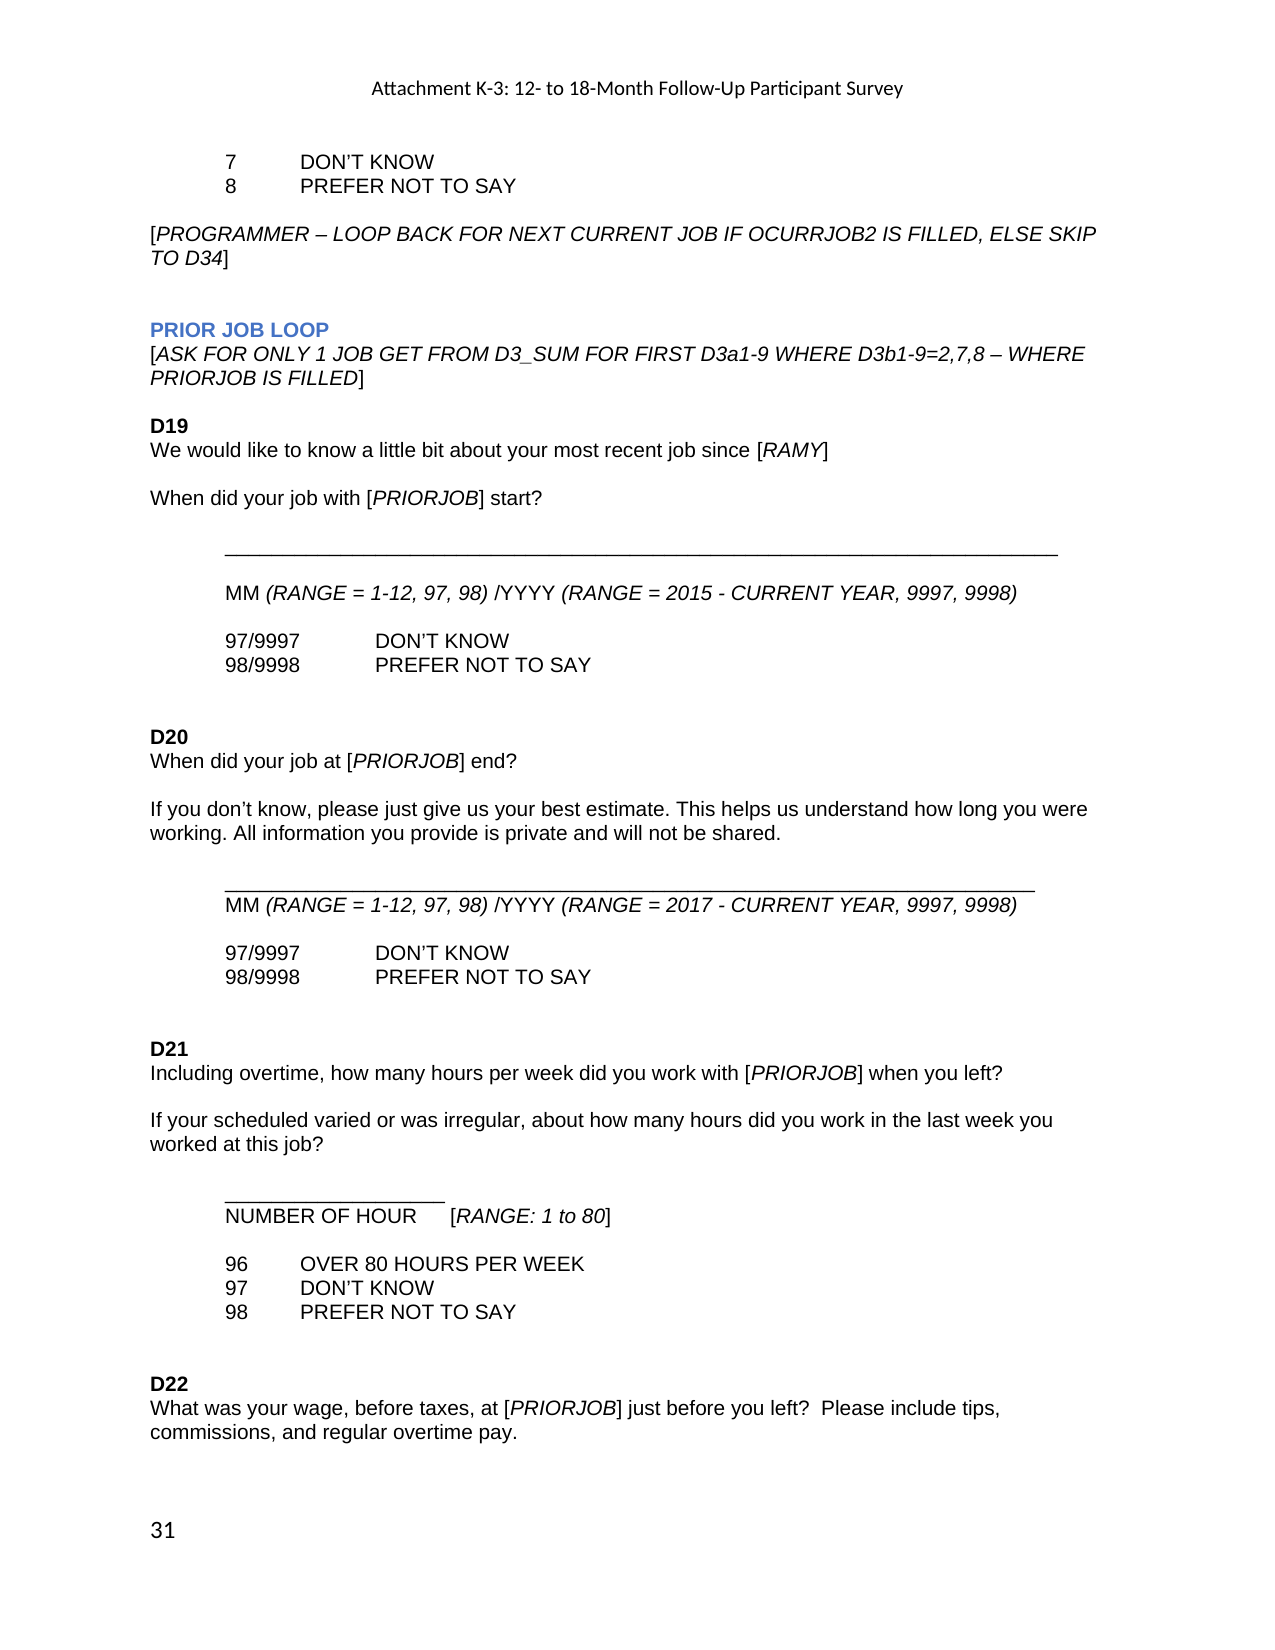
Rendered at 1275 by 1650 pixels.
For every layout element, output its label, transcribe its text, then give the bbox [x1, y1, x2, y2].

text [PROGRAMMER – LOOP BACK FOR NEXT CURRENT JOB IF OCURRJOB2 IS FILLED, ELSE SKIP TO D34] [150, 222, 1125, 270]
text 97/9997 DON’T KNOW [150, 941, 1125, 964]
text What was your wage, before taxes, at [PRIORJOB] just before you left? Please include tips, commissions, and regular overtime pay. [150, 1396, 1125, 1444]
text We would like to know a little bit about your most recent job since [RAMY] [150, 437, 1125, 461]
text 98 PREFER NOT TO SAY [150, 1300, 1125, 1324]
text D20 [150, 725, 1125, 749]
text Including overtime, how many hours per week did you work with [PRIORJOB] when you left? [150, 1060, 1125, 1084]
text If your scheduled varied or was irregular, about how many hours did you work in the last week you worked at this job? [150, 1108, 1125, 1156]
text D22 [150, 1372, 1125, 1396]
text [ASK FOR ONLY 1 JOB GET FROM D3_SUM FOR FIRST D3a1-9 WHERE D3b1-9=2,7,8 – WHERE PRIORJOB IS FILLED] [150, 342, 1125, 389]
text 98/9998 PREFER NOT TO SAY [150, 653, 1125, 677]
text 98/9998 PREFER NOT TO SAY [150, 964, 1125, 988]
text PRIOR JOB LOOP [150, 318, 1125, 342]
text MM (RANGE = 1-12, 97, 98) /YYYY (RANGE = 2017 - CURRENT YEAR, 9997, 9998) [150, 893, 1125, 917]
text 7 DON’T KNOW [225, 150, 1125, 174]
text ___________________ [150, 1180, 1125, 1204]
text MM (RANGE = 1-12, 97, 98) /YYYY (RANGE = 2015 - CURRENT YEAR, 9997, 9998) [150, 581, 1125, 605]
text D21 [150, 1036, 1125, 1060]
text 97/9997 DON’T KNOW [150, 629, 1125, 653]
text When did your job at [PRIORJOB] end? [150, 749, 1125, 773]
text 8 PREFER NOT TO SAY [225, 174, 1125, 198]
text D19 [150, 413, 1125, 437]
text If you don’t know, please just give us your best estimate. This helps us understand how long you were working. All information you provide is private and will not be shared. [150, 797, 1125, 845]
text ______________________________________________________________________ [150, 869, 1125, 893]
text When did your job with [PRIORJOB] start? [150, 485, 1125, 509]
text 96 OVER 80 HOURS PER WEEK [150, 1252, 1125, 1276]
text NUMBER OF HOUR [RANGE: 1 to 80] [150, 1204, 1125, 1228]
text 97 DON’T KNOW [150, 1276, 1125, 1300]
text ________________________________________________________________________ [150, 533, 1125, 557]
